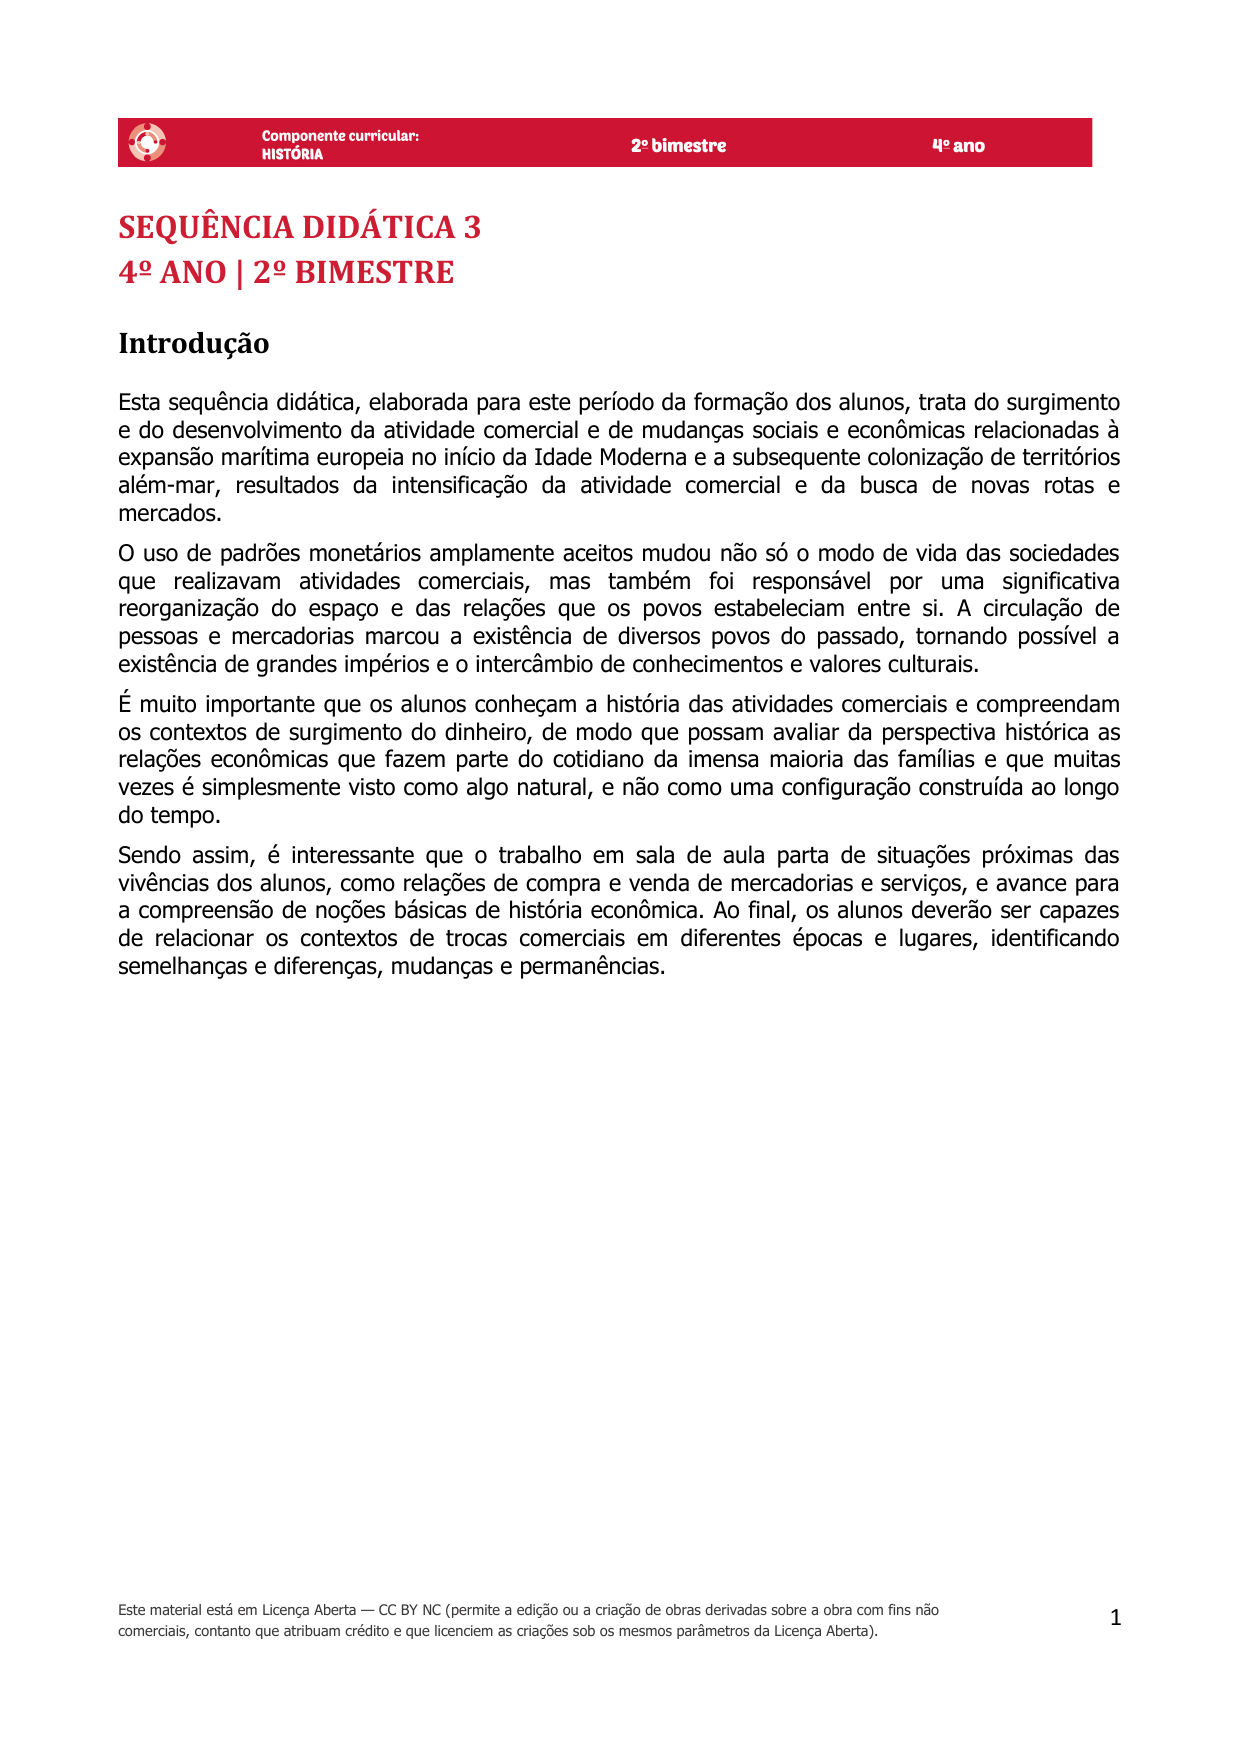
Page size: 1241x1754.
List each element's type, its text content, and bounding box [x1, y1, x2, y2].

text Sendo assim, é interessante que o trabalho em sala de aula parta de situações próximas das vivências dos alunos, como relações de compra e venda de mercadorias e serviços, e avance para a compreensão de noções básicas de história econômica. Ao final, os alunos deverão ser capazes de relacionar os contextos de trocas comerciais em diferentes épocas e lugares, identificando semelhanças e diferenças, mudanças e permanências. [118, 841, 1122, 979]
text Introdução [118, 324, 1122, 360]
text SEQUÊNCIA DIDÁTICA 3 [118, 207, 1122, 246]
text É muito importante que os alunos conheçam a história das atividades comerciais e compreendam os contextos de surgimento do dinheiro, de modo que possam avaliar da perspectiva histórica as relações econômicas que fazem parte do cotidiano da imensa maioria das famílias e que muitas vezes é simplesmente visto como algo natural, e não como uma configuração construída ao longo do tempo. [118, 689, 1122, 828]
picture [118, 118, 1093, 167]
text Esta sequência didática, elaborada para este período da formação dos alunos, trata do surgimento e do desenvolvimento da atividade comercial e de mudanças sociais e econômicas relacionadas à expansão marítima europeia no início da Idade Moderna e a subsequente colonização de territórios além-mar, resultados da intensificação da atividade comercial e da busca de novas rotas e mercados. [118, 387, 1122, 526]
text 4º ano | 2º Bimestre [118, 252, 1122, 291]
text O uso de padrões monetários amplamente aceitos mudou não só o modo de vida das sociedades que realizavam atividades comerciais, mas também foi responsável por uma significativa reorganização do espaço e das relações que os povos estabeleciam entre si. A circulação de pessoas e mercadorias marcou a existência de diversos povos do passado, tornando possível a existência de grandes impérios e o intercâmbio de conhecimentos e valores culturais. [118, 538, 1122, 677]
